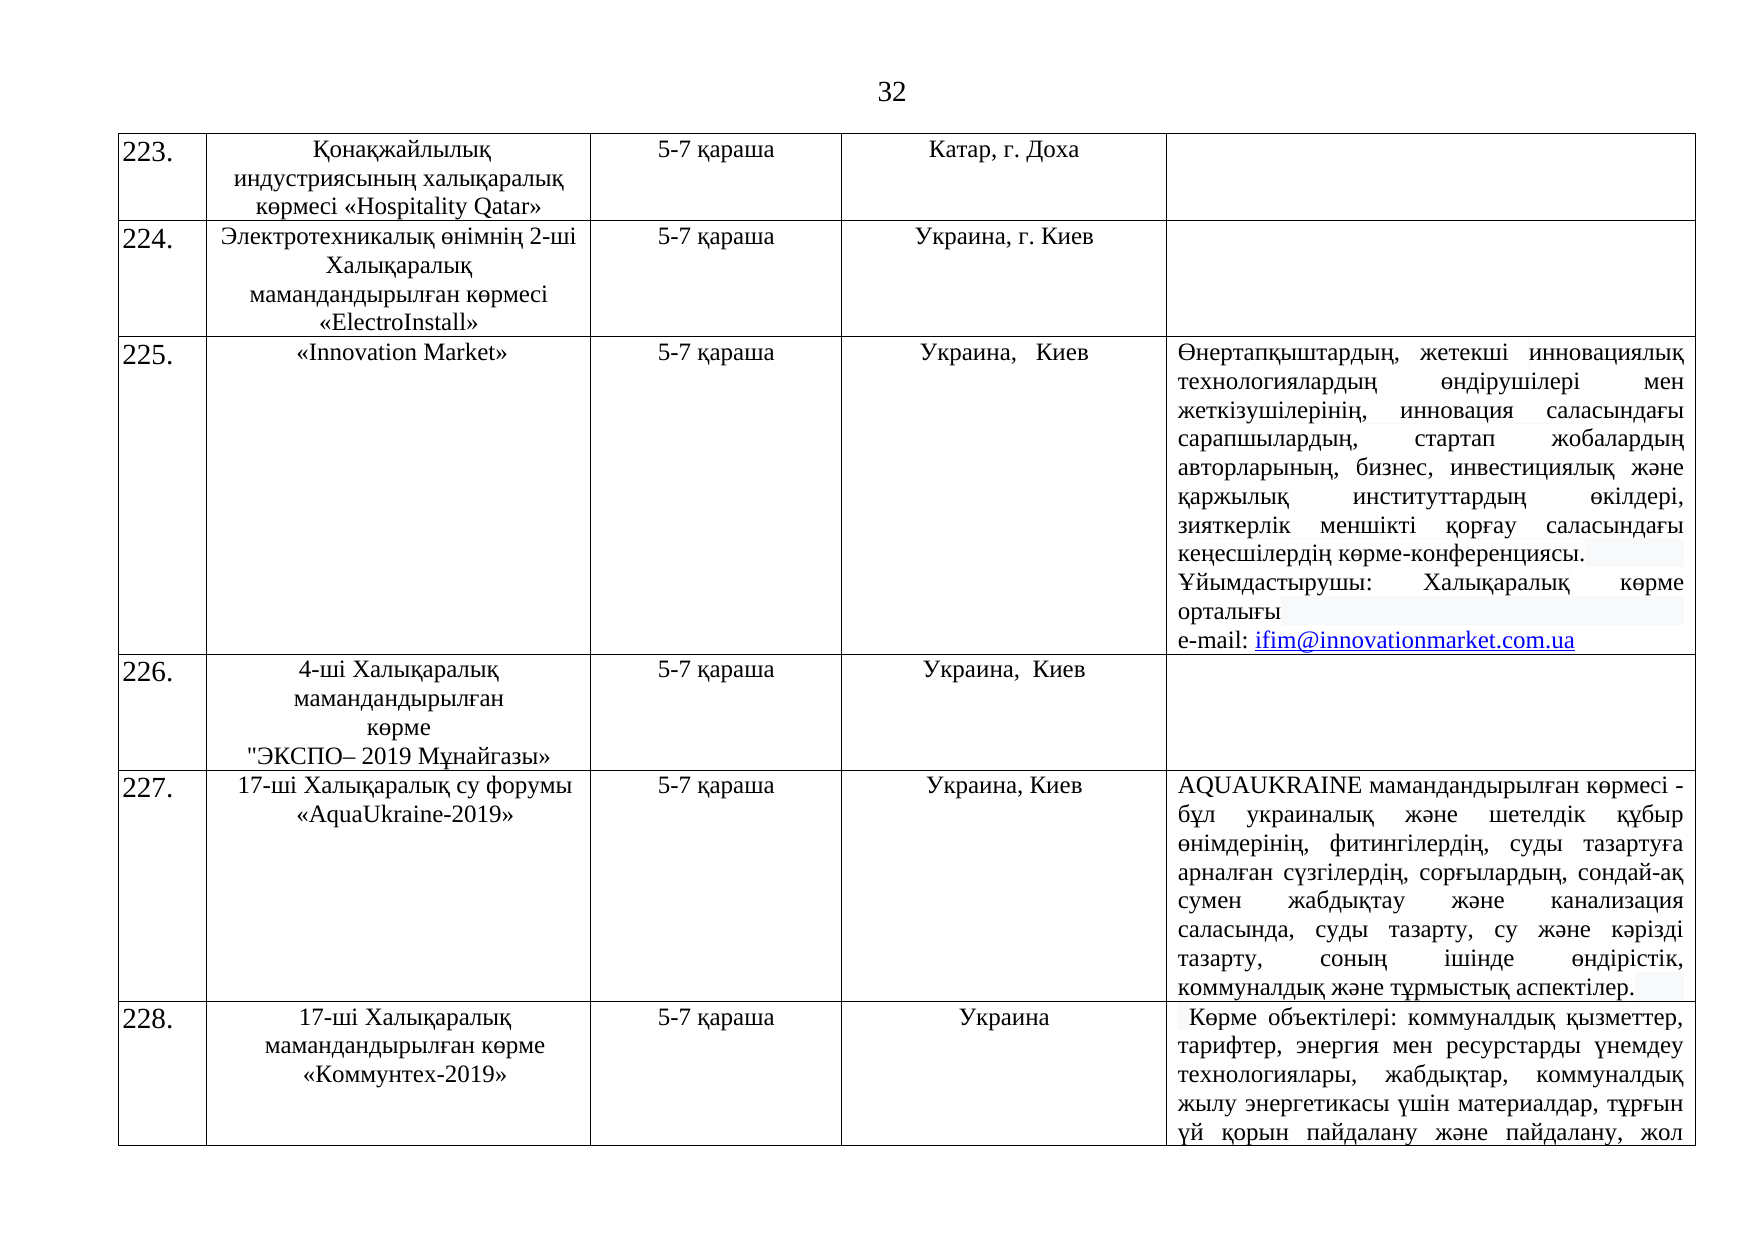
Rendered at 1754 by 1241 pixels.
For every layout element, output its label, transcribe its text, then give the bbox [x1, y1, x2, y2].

table_cell 5-7 қараша [591, 221, 841, 336]
table_cell 5-7 қараша [591, 1002, 841, 1145]
table_cell 17-ші Халықаралық су форумы «AquaUkraine-2019» [207, 771, 590, 1001]
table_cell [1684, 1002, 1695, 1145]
table_cell Украина, Киев [842, 771, 1166, 1001]
table_cell Украина, Киев [842, 655, 1166, 769]
table_cell [119, 134, 206, 220]
table_cell [119, 771, 206, 1001]
table_cell 5-7 қараша [591, 134, 841, 220]
table_cell [119, 221, 206, 336]
table_cell [1167, 221, 1695, 336]
table_cell 4-ші Халықаралық мамандандырылған көрме "ЭКСПО– 2019 Мұнайгазы» [207, 655, 590, 769]
table_cell «Innovation Market» [207, 337, 590, 653]
table_cell [1167, 655, 1695, 769]
table_cell 5-7 қараша [591, 337, 841, 653]
table_cell Өнертапқыштардың, жетекші инновациялық технологиялардың өндірушілері мен жеткізушілерінің, инновация саласындағы сарапшылардың, стартап жобалардың авторларының, бизнес, инвестициялық және қаржылық институттардың өкілдері, зияткерлік меншікті қорғау саласындағы кеңесшілердің көрме-конференциясы. Ұйымдастырушы: Халықаралық көрме орталығы e-mail: ifim@innovationmarket.com.ua [1575, 337, 1695, 653]
table_cell Украина [842, 1002, 1166, 1145]
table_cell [207, 1002, 590, 1145]
table_cell [119, 1002, 206, 1145]
table_cell Катар, г. Доха [842, 134, 1166, 220]
table_cell 5-7 қараша [591, 655, 841, 769]
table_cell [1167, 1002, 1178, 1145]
table_cell 5-7 қараша [591, 771, 841, 1001]
table_cell [119, 655, 206, 769]
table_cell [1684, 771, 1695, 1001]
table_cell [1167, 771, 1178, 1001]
table_cell Электротехникалық өнімнің 2-ші Халықаралық мамандандырылған көрмесі «ElectroInstall» [207, 221, 590, 336]
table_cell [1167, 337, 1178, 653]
table_cell [1167, 134, 1695, 220]
table_cell [119, 337, 206, 653]
table_cell Украина, г. Киев [842, 221, 1166, 336]
table_cell Қонақжайлылық индустриясының халықаралық көрмесі «Hospitality Qatar» [207, 134, 590, 220]
table_cell Украина, Киев [842, 337, 1166, 653]
